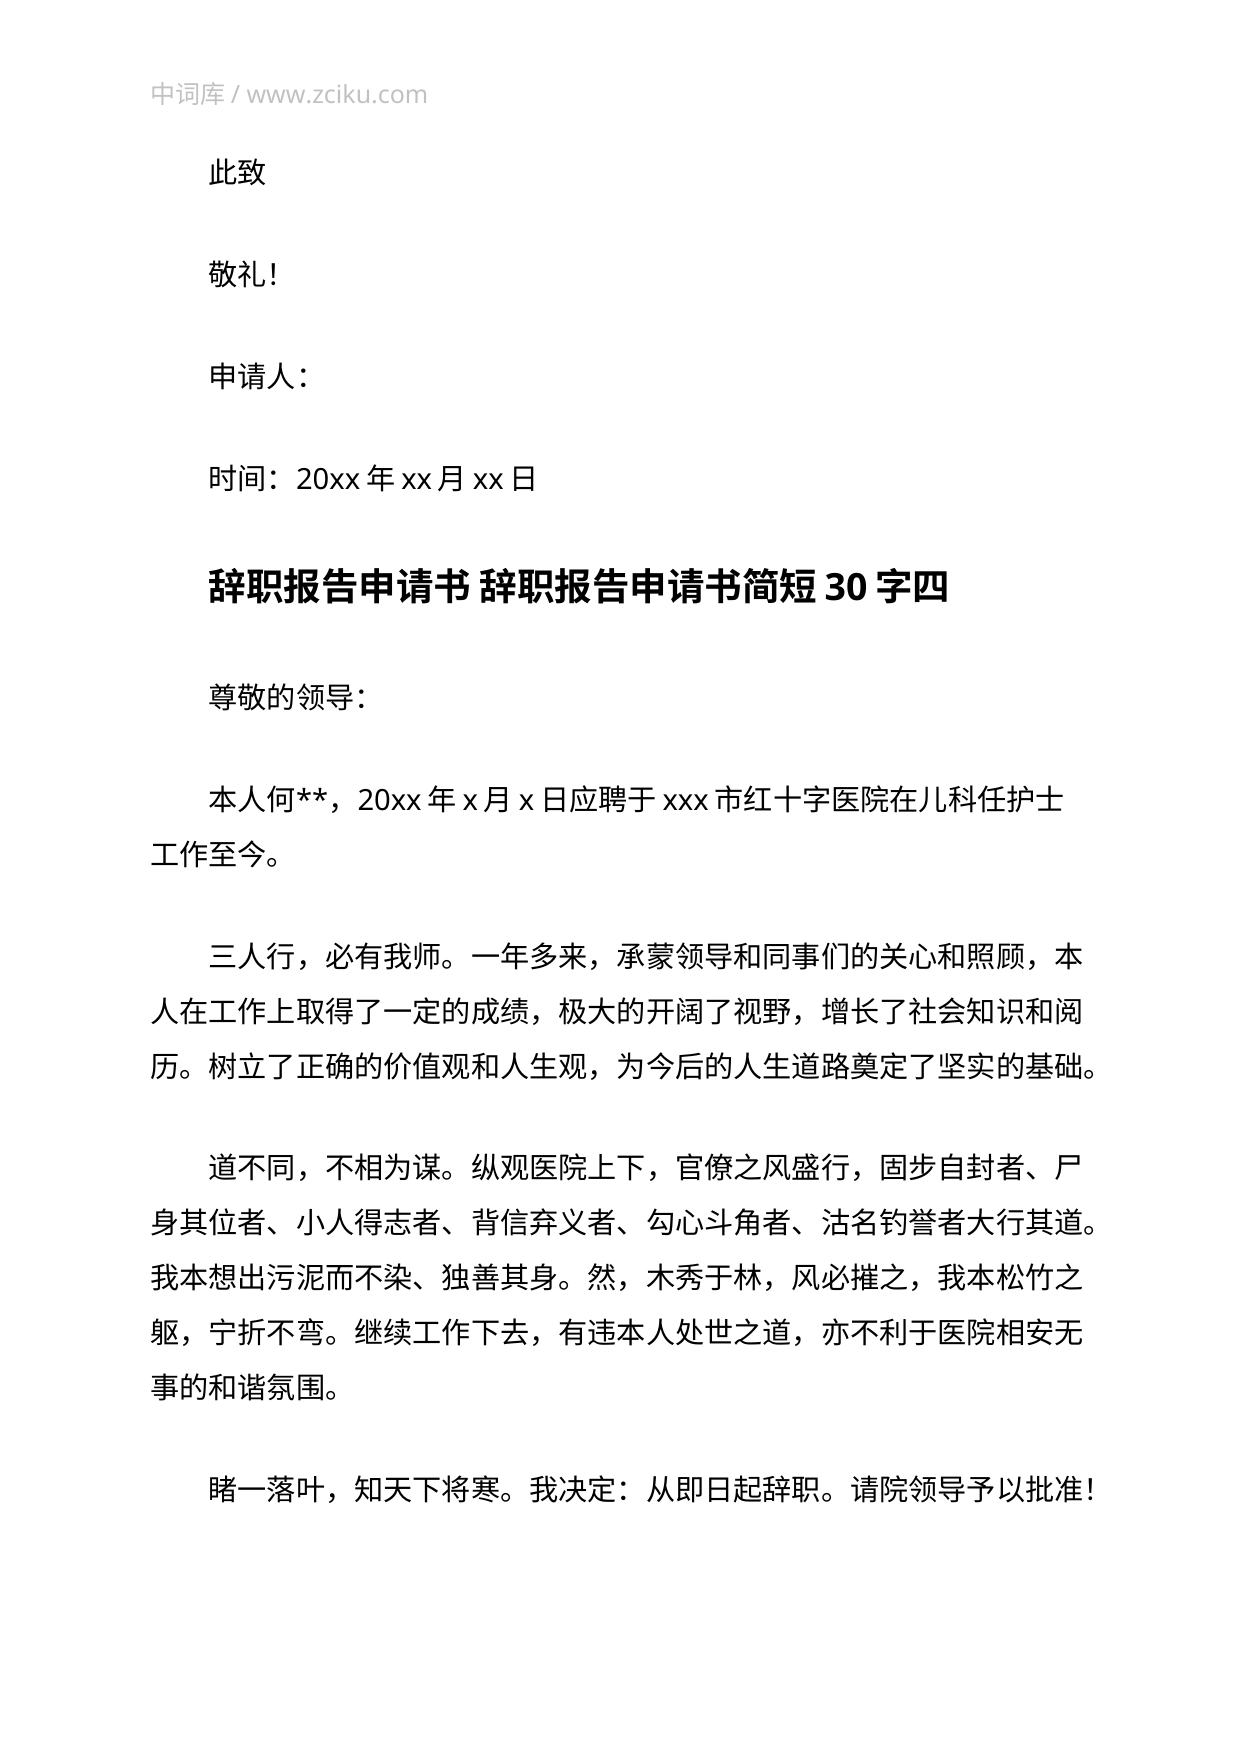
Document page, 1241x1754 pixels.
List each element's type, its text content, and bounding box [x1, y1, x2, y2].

text 尊敬的领导： [150, 675, 1090, 717]
text 道不同，不相为谋。纵观医院上下，官僚之风盛行，固步自封者、尸身其位者、小人得志者、背信弃义者、勾心斗角者、沽名钓誉者大行其道。我本想出污泥而不染、独善其身。然，木秀于林，风必摧之，我本松竹之躯，宁折不弯。继续工作下去，有违本人处世之道，亦不利于医院相安无事的和谐氛围。 [150, 1145, 1090, 1407]
text 本人何**，20xx年x月x日应聘于xxx市红十字医院在儿科任护士工作至今。 [150, 777, 1090, 874]
text 此致 [150, 150, 1090, 192]
text 申请人： [150, 353, 1090, 396]
text 时间：20xx年xx月xx日 [150, 455, 1090, 498]
text 敬礼！ [150, 252, 1090, 294]
text 睹一落叶，知天下将寒。我决定：从即日起辞职。请院领导予以批准！ [150, 1466, 1090, 1509]
text 三人行，必有我师。一年多来，承蒙领导和同事们的关心和照顾，本人在工作上取得了一定的成绩，极大的开阔了视野，增长了社会知识和阅历。树立了正确的价值观和人生观，为今后的人生道路奠定了坚实的基础。 [150, 933, 1090, 1086]
text 辞职报告申请书 辞职报告申请书简短30字四 [150, 557, 1090, 612]
